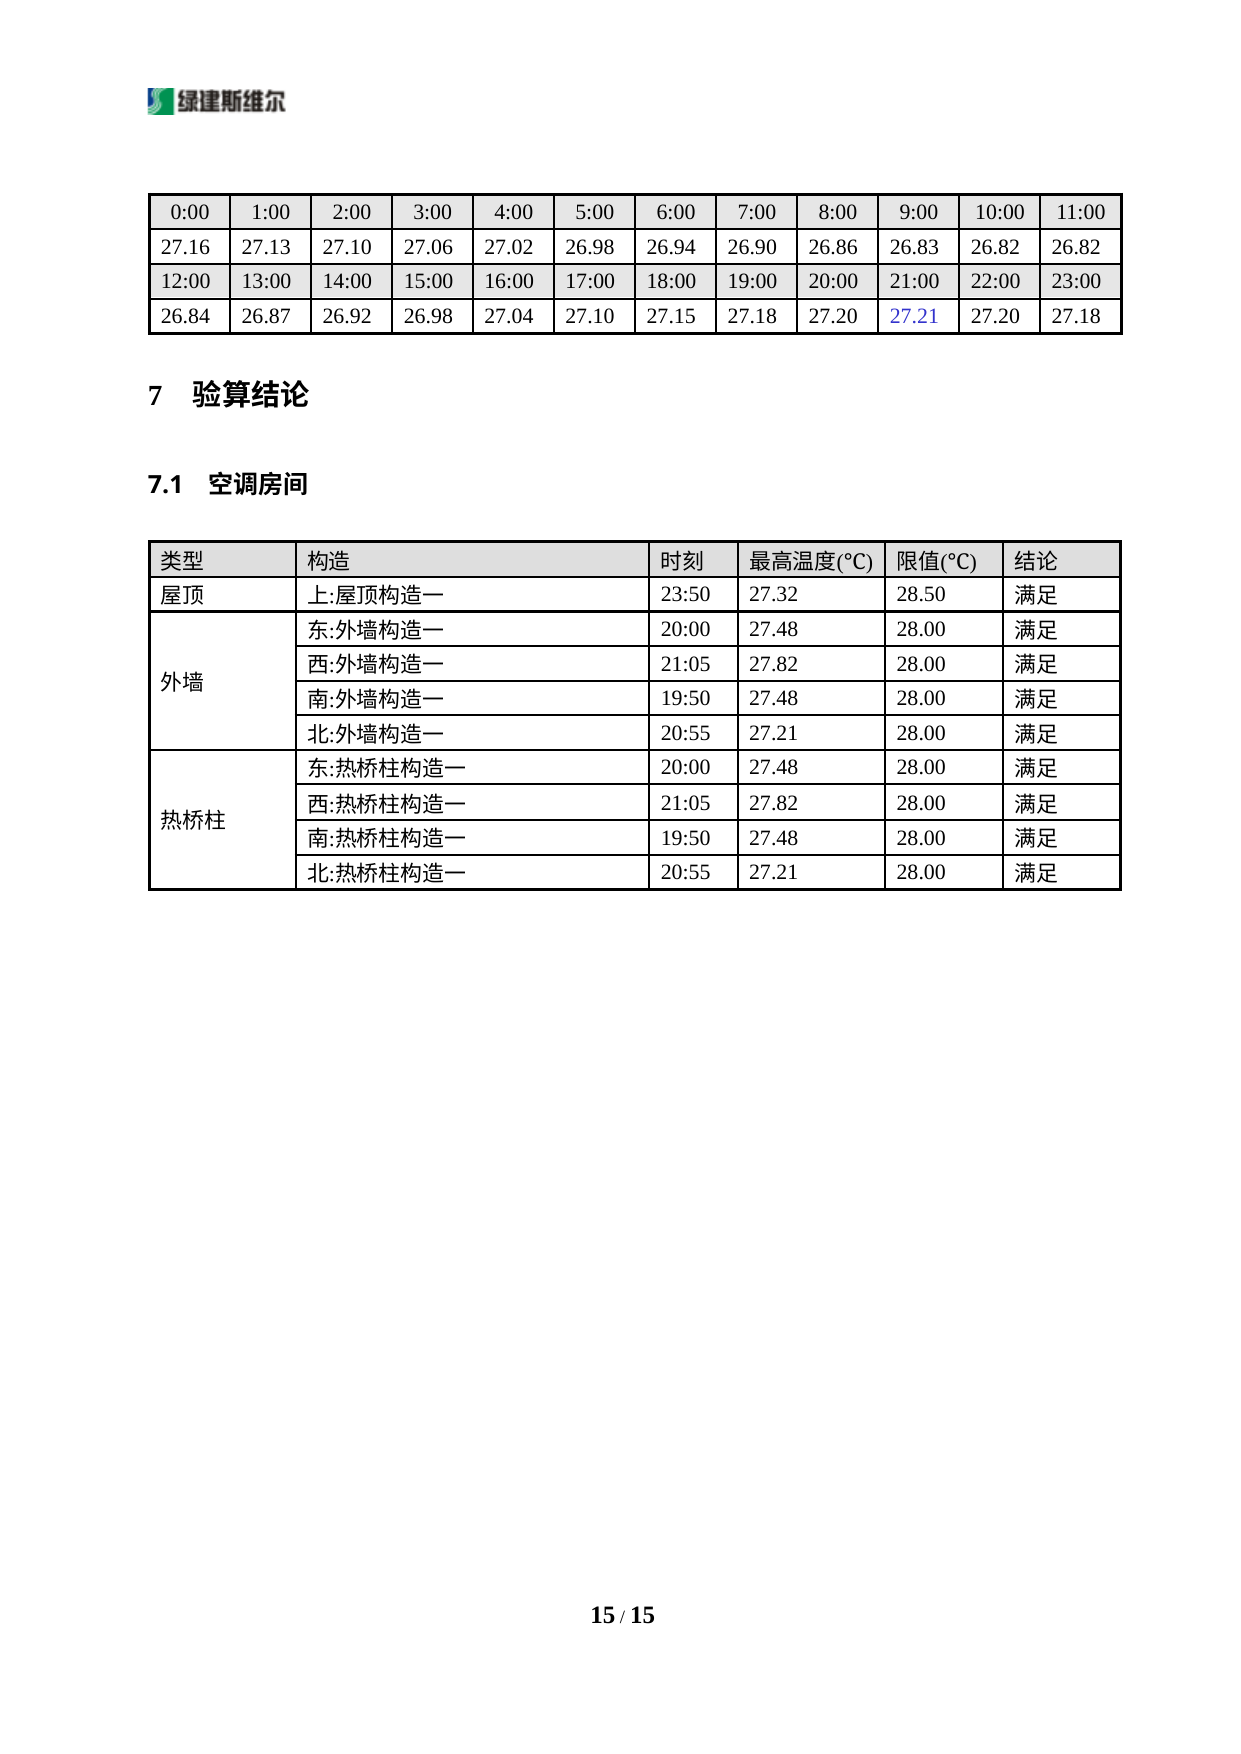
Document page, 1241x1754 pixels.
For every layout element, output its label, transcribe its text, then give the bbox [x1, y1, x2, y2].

table_header 0:00 [151, 196, 229, 228]
table_cell 26.90 [717, 230, 796, 263]
table_cell 19:00 [717, 265, 796, 297]
table_cell 20:55 [650, 856, 737, 888]
table_header 11:00 [1041, 196, 1120, 228]
table_cell 27.04 [474, 300, 553, 332]
table_cell 21:05 [650, 647, 737, 679]
table_cell 21:00 [879, 265, 958, 297]
table_cell 满足 [1004, 751, 1119, 783]
table_cell 热桥柱 [151, 751, 295, 888]
table_header 类型 [151, 543, 295, 576]
table_cell 北:外墙构造一 [297, 716, 648, 749]
table_cell 28.00 [886, 613, 1002, 645]
table_cell 西:外墙构造一 [297, 647, 648, 679]
table_cell 27.18 [1041, 300, 1120, 332]
table_cell 20:55 [650, 716, 737, 749]
table_cell 27.06 [393, 230, 472, 263]
table_cell 屋顶 [151, 578, 295, 610]
table_cell 26.82 [960, 230, 1039, 263]
table_header 2:00 [312, 196, 391, 228]
table_cell 东:外墙构造一 [297, 613, 648, 645]
table_cell 西:热桥柱构造一 [297, 785, 648, 819]
table_cell 满足 [1004, 821, 1119, 853]
table_cell 26.83 [879, 230, 958, 263]
table_header 9:00 [879, 196, 958, 228]
table_cell 28.00 [886, 647, 1002, 679]
table_cell 27.82 [739, 785, 884, 819]
subtitle 验算结论 [148, 360, 1092, 425]
table_cell 28.00 [886, 785, 1002, 819]
table_cell 20:00 [650, 751, 737, 783]
table_cell 28.50 [886, 578, 1002, 610]
table_cell 东:热桥柱构造一 [297, 751, 648, 783]
table_cell 27.48 [739, 751, 884, 783]
table_cell 26.98 [555, 230, 634, 263]
table_cell 20:00 [650, 613, 737, 645]
table_header 时刻 [650, 543, 737, 576]
table_cell 28.00 [886, 856, 1002, 888]
table_cell 13:00 [231, 265, 310, 297]
table_cell 27.48 [739, 821, 884, 853]
table_cell 满足 [1004, 613, 1119, 645]
table_cell 26.82 [1041, 230, 1120, 263]
table_cell 27.15 [636, 300, 715, 332]
table_cell 27.13 [231, 230, 310, 263]
table_cell 27.02 [474, 230, 553, 263]
table_cell 满足 [1004, 647, 1119, 679]
table_cell 27.16 [151, 230, 229, 263]
table_header 7:00 [717, 196, 796, 228]
table_header 3:00 [393, 196, 472, 228]
table_cell 28.00 [886, 751, 1002, 783]
table_cell 16:00 [474, 265, 553, 297]
table_header 最高温度(℃) [739, 543, 884, 576]
table_header 1:00 [231, 196, 310, 228]
table_header 4:00 [474, 196, 553, 228]
table_header 8:00 [798, 196, 877, 228]
table_cell 26.92 [312, 300, 391, 332]
table_cell 23:50 [650, 578, 737, 610]
table_cell 满足 [1004, 682, 1119, 714]
table_cell 27.10 [312, 230, 391, 263]
table_cell 12:00 [151, 265, 229, 297]
table_cell 南:热桥柱构造一 [297, 821, 648, 853]
table_header 6:00 [636, 196, 715, 228]
table_cell 27.21 [739, 716, 884, 749]
table_cell 26.98 [393, 300, 472, 332]
table_header 5:00 [555, 196, 634, 228]
picture [147, 88, 289, 115]
table_cell 20:00 [798, 265, 877, 297]
table_cell 27.48 [739, 613, 884, 645]
table_cell 满足 [1004, 716, 1119, 749]
table_cell 15:00 [393, 265, 472, 297]
table_cell 18:00 [636, 265, 715, 297]
table_cell 27.21 [739, 856, 884, 888]
table_cell 26.94 [636, 230, 715, 263]
table_cell 27.18 [717, 300, 796, 332]
table_cell 23:00 [1041, 265, 1120, 297]
table_cell 26.84 [151, 300, 229, 332]
table_cell 22:00 [960, 265, 1039, 297]
table_header 构造 [297, 543, 648, 576]
table_cell 外墙 [151, 613, 295, 749]
table_cell 17:00 [555, 265, 634, 297]
table_cell 27.20 [960, 300, 1039, 332]
table_cell 27.32 [739, 578, 884, 610]
table_cell 27.48 [739, 682, 884, 714]
table_header 限值(℃) [886, 543, 1002, 576]
table_cell 19:50 [650, 821, 737, 853]
table_cell 满足 [1004, 785, 1119, 819]
table_cell 上:屋顶构造一 [297, 578, 648, 610]
table_header 10:00 [960, 196, 1039, 228]
subtitle 空调房间 [148, 450, 1092, 515]
table_cell 26.86 [798, 230, 877, 263]
table_cell 北:热桥柱构造一 [297, 856, 648, 888]
table_cell 满足 [1004, 578, 1119, 610]
table_cell 28.00 [886, 716, 1002, 749]
table_cell 19:50 [650, 682, 737, 714]
table_cell 28.00 [886, 682, 1002, 714]
table_cell 27.82 [739, 647, 884, 679]
table_cell 27.10 [555, 300, 634, 332]
table_cell 南:外墙构造一 [297, 682, 648, 714]
table_cell 27.20 [798, 300, 877, 332]
table_cell 26.87 [231, 300, 310, 332]
table_cell 27.21 [879, 300, 958, 332]
table_cell 21:05 [650, 785, 737, 819]
table_cell 28.00 [886, 821, 1002, 853]
table_header 结论 [1004, 543, 1119, 576]
table_cell 满足 [1004, 856, 1119, 888]
table_cell 14:00 [312, 265, 391, 297]
